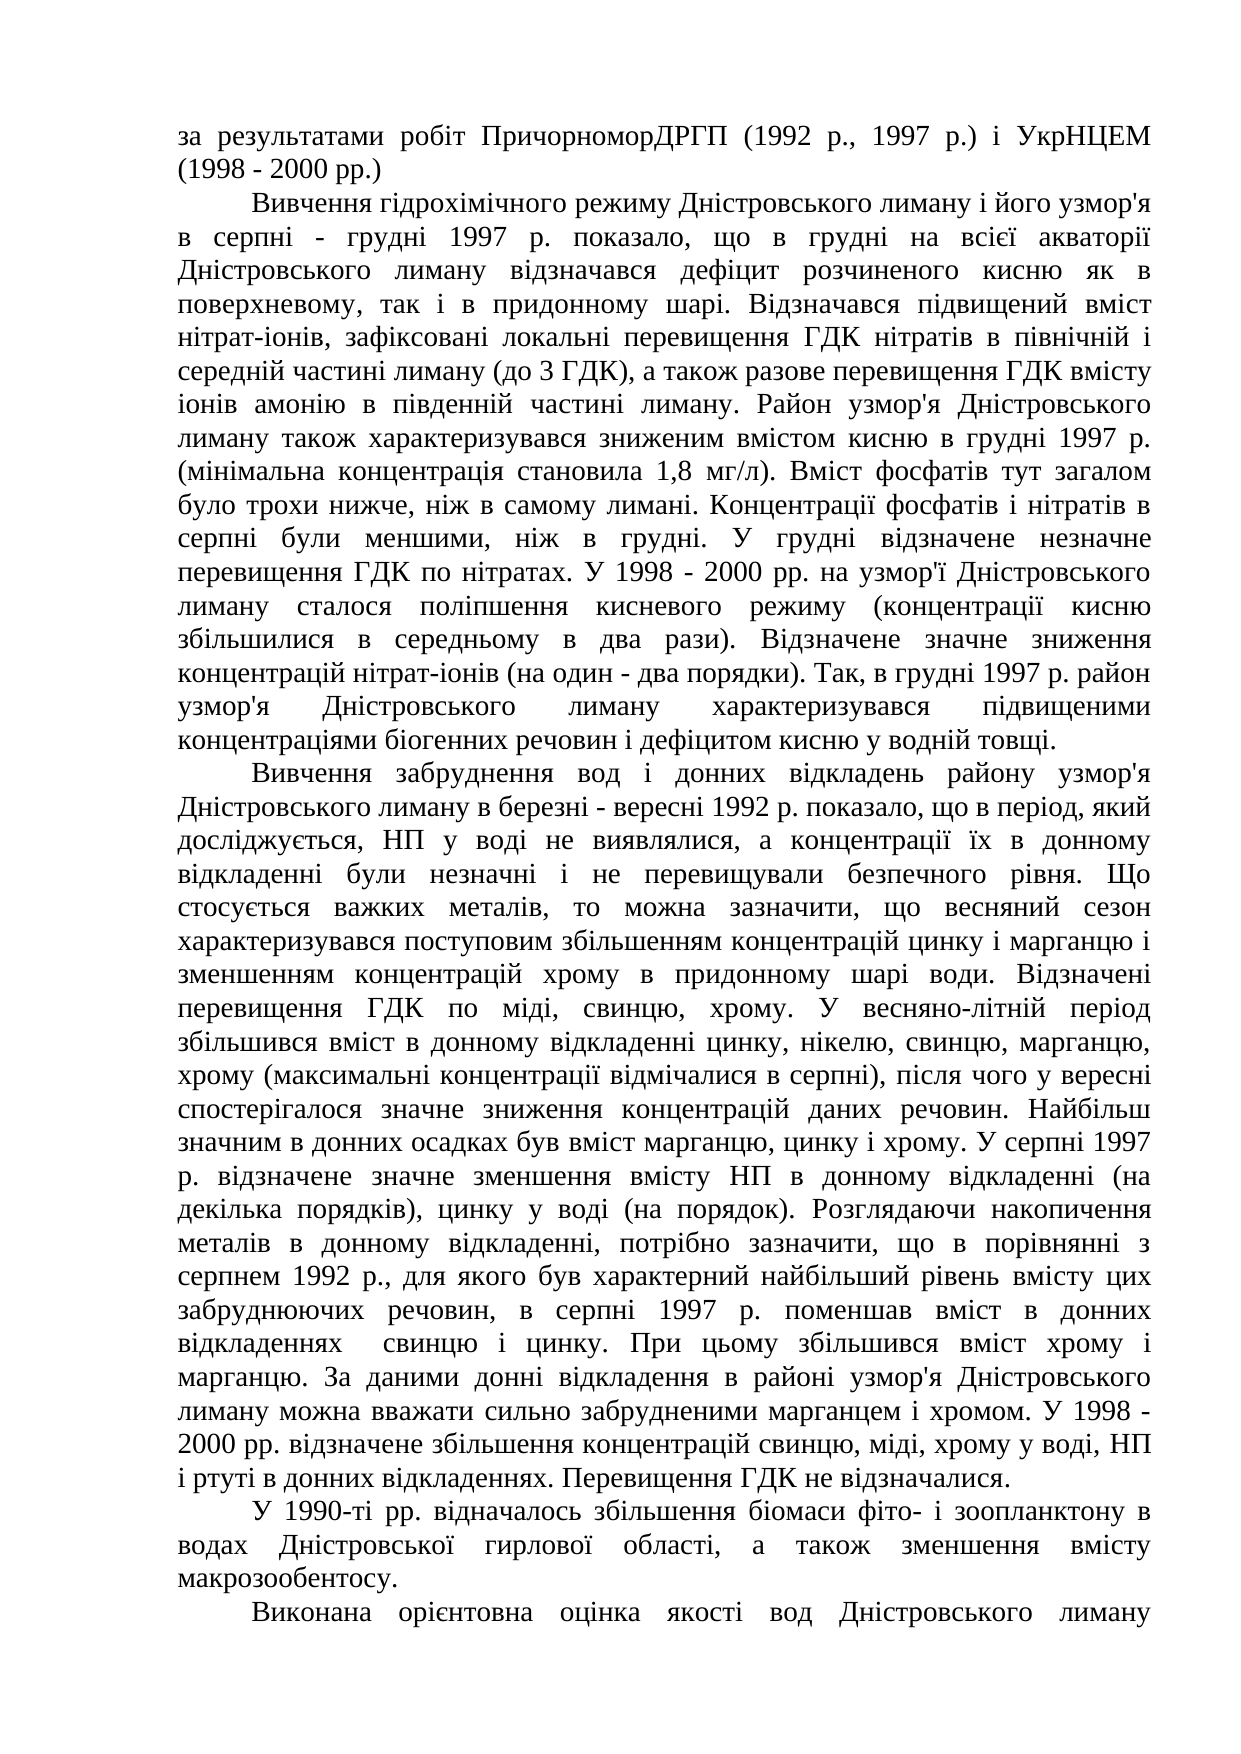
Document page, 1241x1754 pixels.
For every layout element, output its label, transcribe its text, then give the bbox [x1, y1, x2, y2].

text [177, 118, 1152, 185]
text Вивчення забруднення вод і донних відкладень району узмор'я Дністровського лиману в березні - вересні 1992 р. показало, що в період, який досліджується, НП у воді не виявлялися, а концентрації їх в донному відкладенні були незначні і не перевищували безпечного рівня. Що стосується важких металів, то можна зазначити, що весняний сезон характеризувався поступовим збільшенням концентрацій цинку і марганцю і зменшенням концентрацій хрому в придонному шарі води. Відзначені перевищення ГДК по міді, свинцю, хрому. У весняно-літній період збільшився вміст в донному відкладенні цинку, нікелю, свинцю, марганцю, хрому (максимальні концентрації відмічалися в серпні), після чого у вересні спостерігалося значне зниження концентрацій даних речовин. Найбільш значним в донних осадках був вміст марганцю, цинку і хрому. У серпні 1997 р. відзначене значне зменшення вмісту НП в донному відкладенні (на декілька порядків), цинку у воді (на порядок). Розглядаючи накопичення металів в донному відкладенні, потрібно зазначити, що в порівнянні з серпнем 1992 р., для якого був характерний найбільший рівень вмісту цих забруднюючих речовин, в серпні 1997 р. поменшав вміст в донних відкладеннях свинцю і цинку. При цьому збільшився вміст хрому і марганцю. За даними донні відкладення в районі узмор'я Дністровського лиману можна вважати сильно забрудненими марганцем і хромом. У 1998 - 2000 рр. відзначене збільшення концентрацій свинцю, міді, хрому у воді, НП і ртуті в донних відкладеннях. Перевищення ГДК не відзначалися. [177, 755, 1152, 1493]
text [177, 1594, 1152, 1627]
text У 1990-ті рр. відначалось збільшення біомаси фіто- і зоопланктону в водах Дністровської гирлової області, а також зменшення вмісту макрозообентосу. [177, 1493, 1152, 1594]
text Вивчення гідрохімічного режиму Дністровського лиману і його узмор'я в серпні - грудні 1997 р. показало, що в грудні на всієї акваторії Дністровського лиману відзначався дефіцит розчиненого кисню як в поверхневому, так і в придонному шарі. Відзначався підвищений вміст нітрат-іонів, зафіксовані локальні перевищення ГДК нітратів в північній і середній частині лиману (до 3 ГДК), а також разове перевищення ГДК вмісту іонів амонію в південній частині лиману. Район узмор'я Дністровського лиману також характеризувався зниженим вмістом кисню в грудні 1997 р. (мінімальна концентрація становила 1,8 мг/л). Вміст фосфатів тут загалом було трохи нижче, ніж в самому лимані. Концентрації фосфатів і нітратів в серпні були меншими, ніж в грудні. У грудні відзначене незначне перевищення ГДК по нітратах. У 1998 - 2000 рр. на узмор'ї Дністровського лиману сталося поліпшення кисневого режиму (концентрації кисню збільшилися в середньому в два рази). Відзначене значне зниження концентрацій нітрат-іонів (на один - два порядки). Так, в грудні 1997 р. район узмор'я Дністровського лиману характеризувався підвищеними концентраціями біогенних речовин і дефіцитом кисню у водній товщі. [177, 185, 1152, 755]
